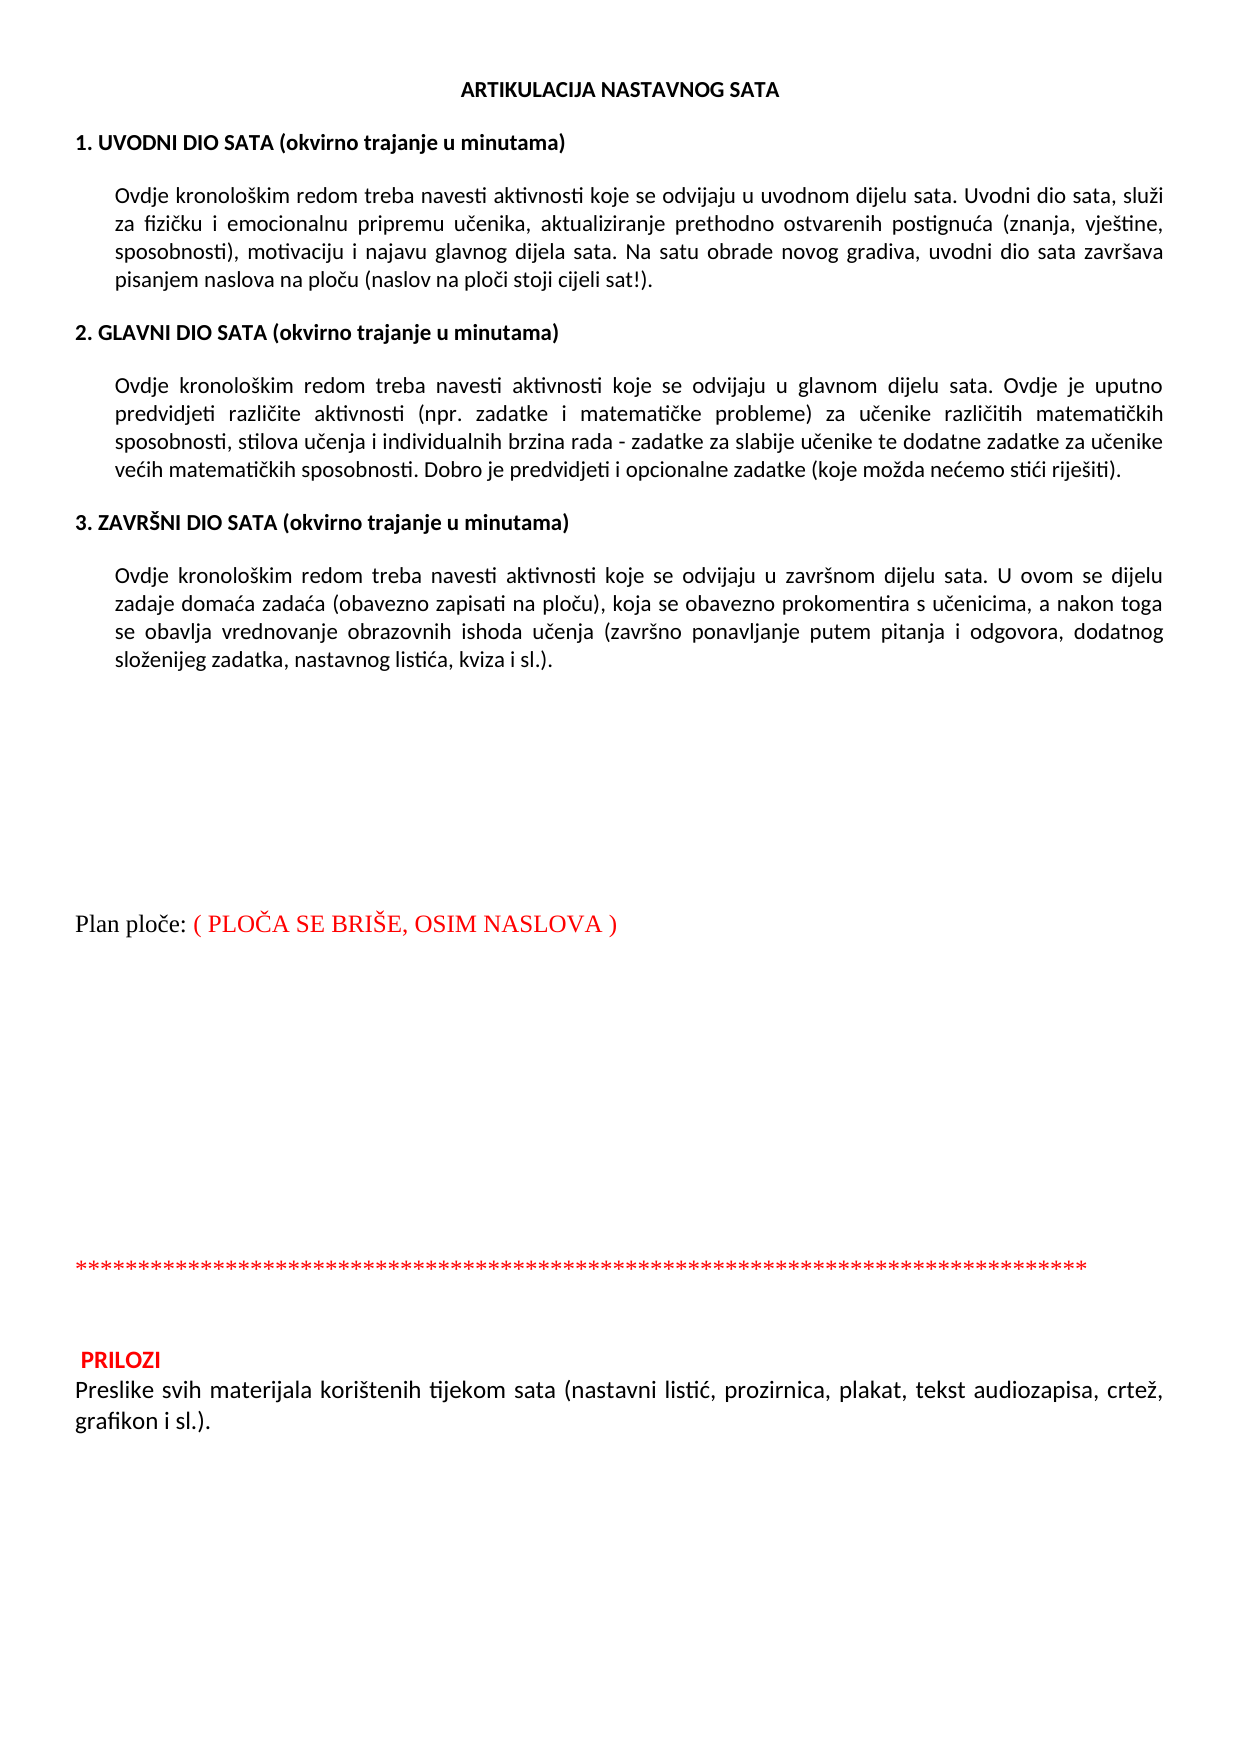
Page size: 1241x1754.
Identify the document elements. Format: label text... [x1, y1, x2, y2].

text 1. UVODNI DIO SATA (okvirno trajanje u minutama) [75, 128, 1165, 156]
text ARTIKULACIJA NASTAVNOG SATA [75, 75, 1165, 103]
text PRILOZI [75, 1344, 1165, 1374]
text Plan ploče: ( PLOČA SE BRIŠE, OSIM NASLOVA ) [75, 909, 1165, 938]
text Ovdje kronološkim redom treba navesti aktivnosti koje se odvijaju u uvodnom dijelu sata. Uvodni dio sata, služi za fizičku i emocionalnu pripremu učenika, aktualiziranje prethodno ostvarenih postignuća (znanja, vještine, sposobnosti), motivaciju i najavu glavnog dijela sata. Na satu obrade novog gradiva, uvodni dio sata završava pisanjem naslova na ploču (naslov na ploči stoji cijeli sat!). [114, 181, 1165, 293]
text Preslike svih materijala korištenih tijekom sata (nastavni listić, prozirnica, plakat, tekst audiozapisa, crtež, grafikon i sl.). [75, 1374, 1165, 1436]
text Ovdje kronološkim redom treba navesti aktivnosti koje se odvijaju u glavnom dijelu sata. Ovdje je uputno predvidjeti različite aktivnosti (npr. zadatke i matematičke probleme) za učenike različitih matematičkih sposobnosti, stilova učenja i individualnih brzina rada - zadatke za slabije učenike te dodatne zadatke za učenike većih matematičkih sposobnosti. Dobro je predvidjeti i opcionalne zadatke (koje možda nećemo stići riješiti). [114, 371, 1165, 483]
text ********************************************************************************* [75, 1254, 1165, 1283]
text 2. GLAVNI DIO SATA (okvirno trajanje u minutama) [75, 318, 1165, 346]
text Ovdje kronološkim redom treba navesti aktivnosti koje se odvijaju u završnom dijelu sata. U ovom se dijelu zadaje domaća zadaća (obavezno zapisati na ploču), koja se obavezno prokomentira s učenicima, a nakon toga se obavlja vrednovanje obrazovnih ishoda učenja (završno ponavljanje putem pitanja i odgovora, dodatnog složenijeg zadatka, nastavnog listića, kviza i sl.). [114, 561, 1165, 673]
text 3. ZAVRŠNI DIO SATA (okvirno trajanje u minutama) [75, 508, 1165, 536]
